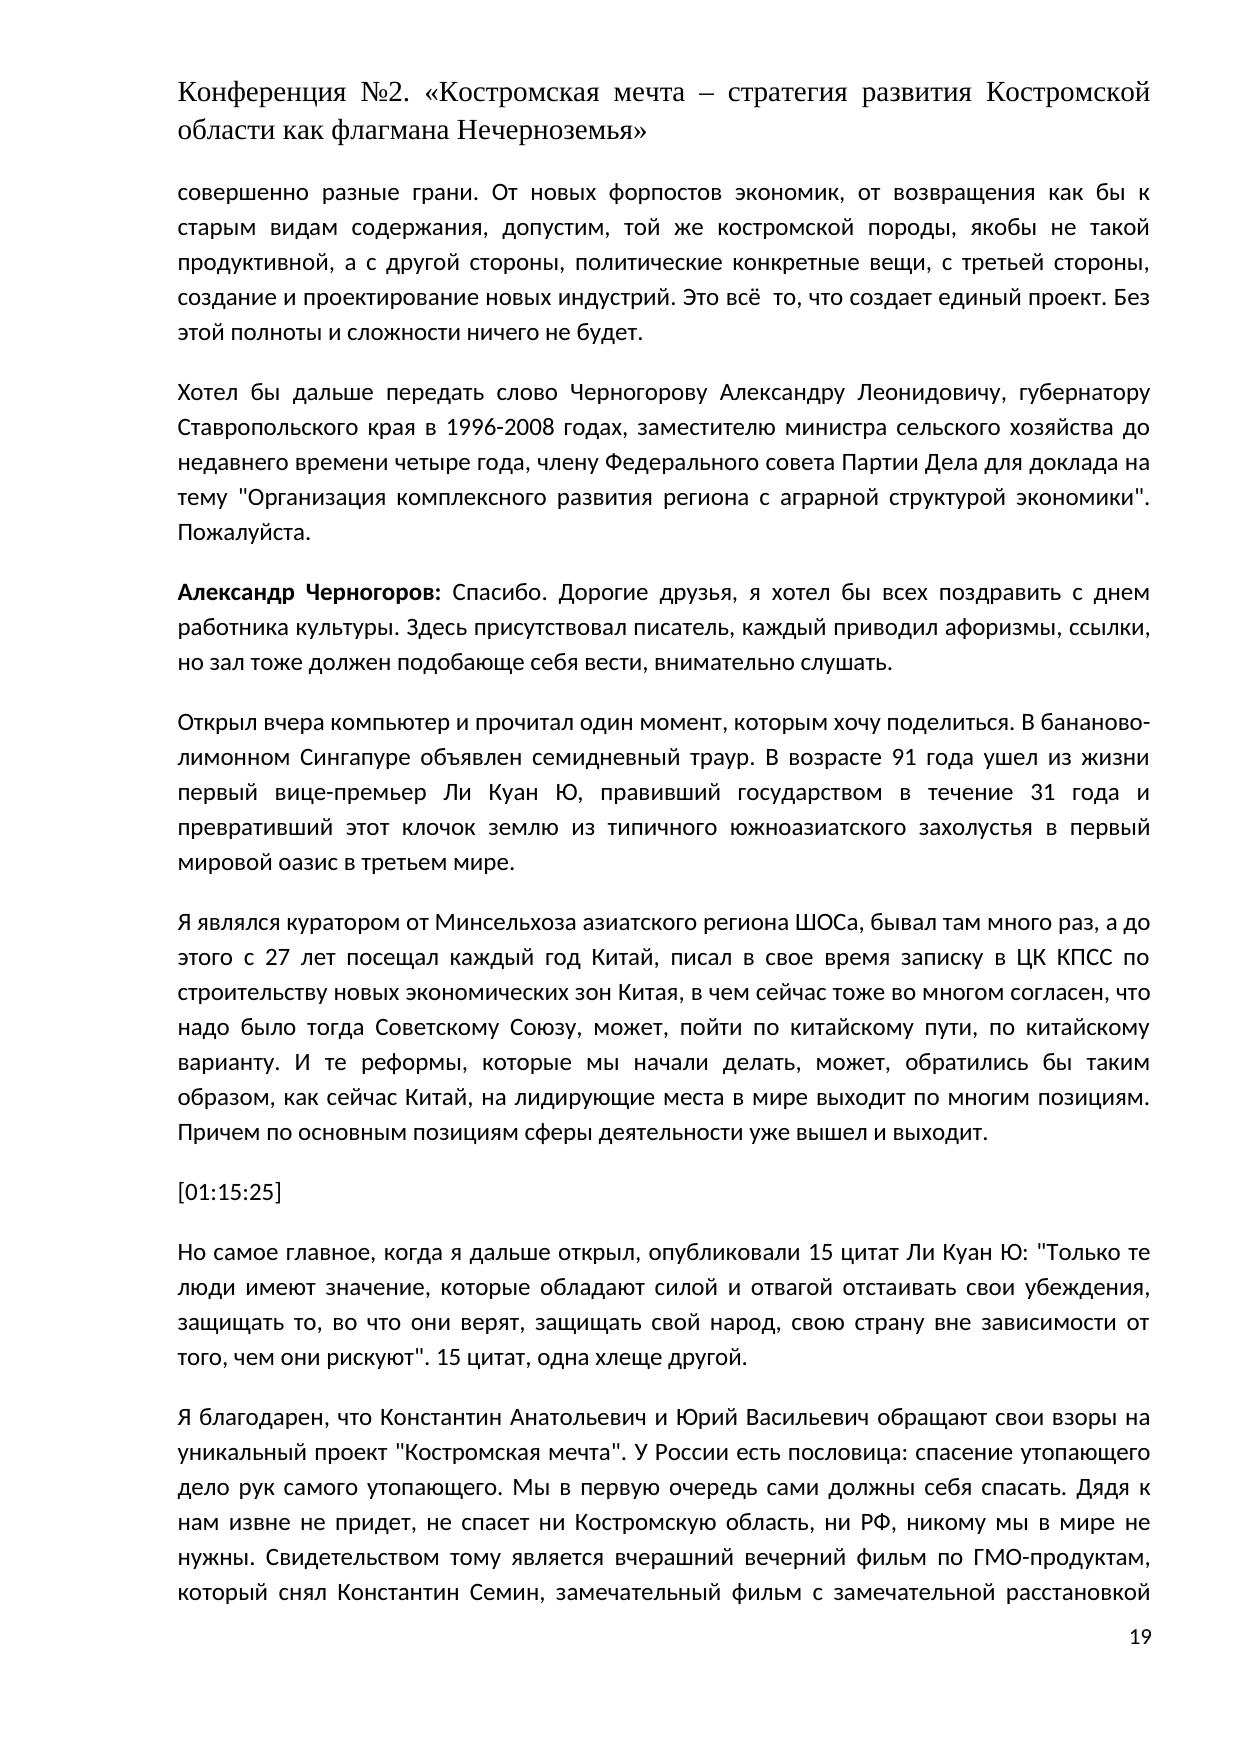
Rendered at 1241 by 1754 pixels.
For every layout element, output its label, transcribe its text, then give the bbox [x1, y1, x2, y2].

text Хотел бы дальше передать слово Черногорову Александру Леонидовичу, губернатору Ставропольского края в 1996-2008 годах, заместителю министра сельского хозяйства до недавнего времени четыре года, члену Федерального совета Партии Дела для доклада на тему "Организация комплексного развития региона с аграрной структурой экономики". Пожалуйста. [177, 376, 1152, 546]
text [01:15:25] [177, 1176, 1152, 1206]
text Александр Черногоров: Спасибо. Дорогие друзья, я хотел бы всех поздравить с днем работника культуры. Здесь присутствовал писатель, каждый приводил афоризмы, ссылки, но зал тоже должен подобающе себя вести, внимательно слушать. [177, 576, 1152, 676]
text Открыл вчера компьютер и прочитал один момент, которым хочу поделиться. В бананово-лимонном Сингапуре объявлен семидневный траур. В возрасте 91 года ушел из жизни первый вице-премьер Ли Куан Ю, правивший государством в течение 31 года и превративший этот клочок землю из типичного южноазиатского захолустья в первый мировой оазис в третьем мире. [177, 706, 1152, 876]
text Я являлся куратором от Минсельхоза азиатского региона ШОСа, бывал там много раз, а до этого с 27 лет посещал каждый год Китай, писал в свое время записку в ЦК КПСС по строительству новых экономических зон Китая, в чем сейчас тоже во многом согласен, что надо было тогда Советскому Союзу, может, пойти по китайскому пути, по китайскому варианту. И те реформы, которые мы начали делать, может, обратились бы таким образом, как сейчас Китай, на лидирующие места в мире выходит по многим позициям. Причем по основным позициям сферы деятельности уже вышел и выходит. [177, 906, 1152, 1146]
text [177, 1401, 1152, 1606]
text Но самое главное, когда я дальше открыл, опубликовали 15 цитат Ли Куан Ю: "Только те люди имеют значение, которые обладают силой и отвагой отстаивать свои убеждения, защищать то, во что они верят, защищать свой народ, свою страну вне зависимости от того, чем они рискуют". 15 цитат, одна хлеще другой. [177, 1236, 1152, 1371]
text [177, 176, 1152, 346]
